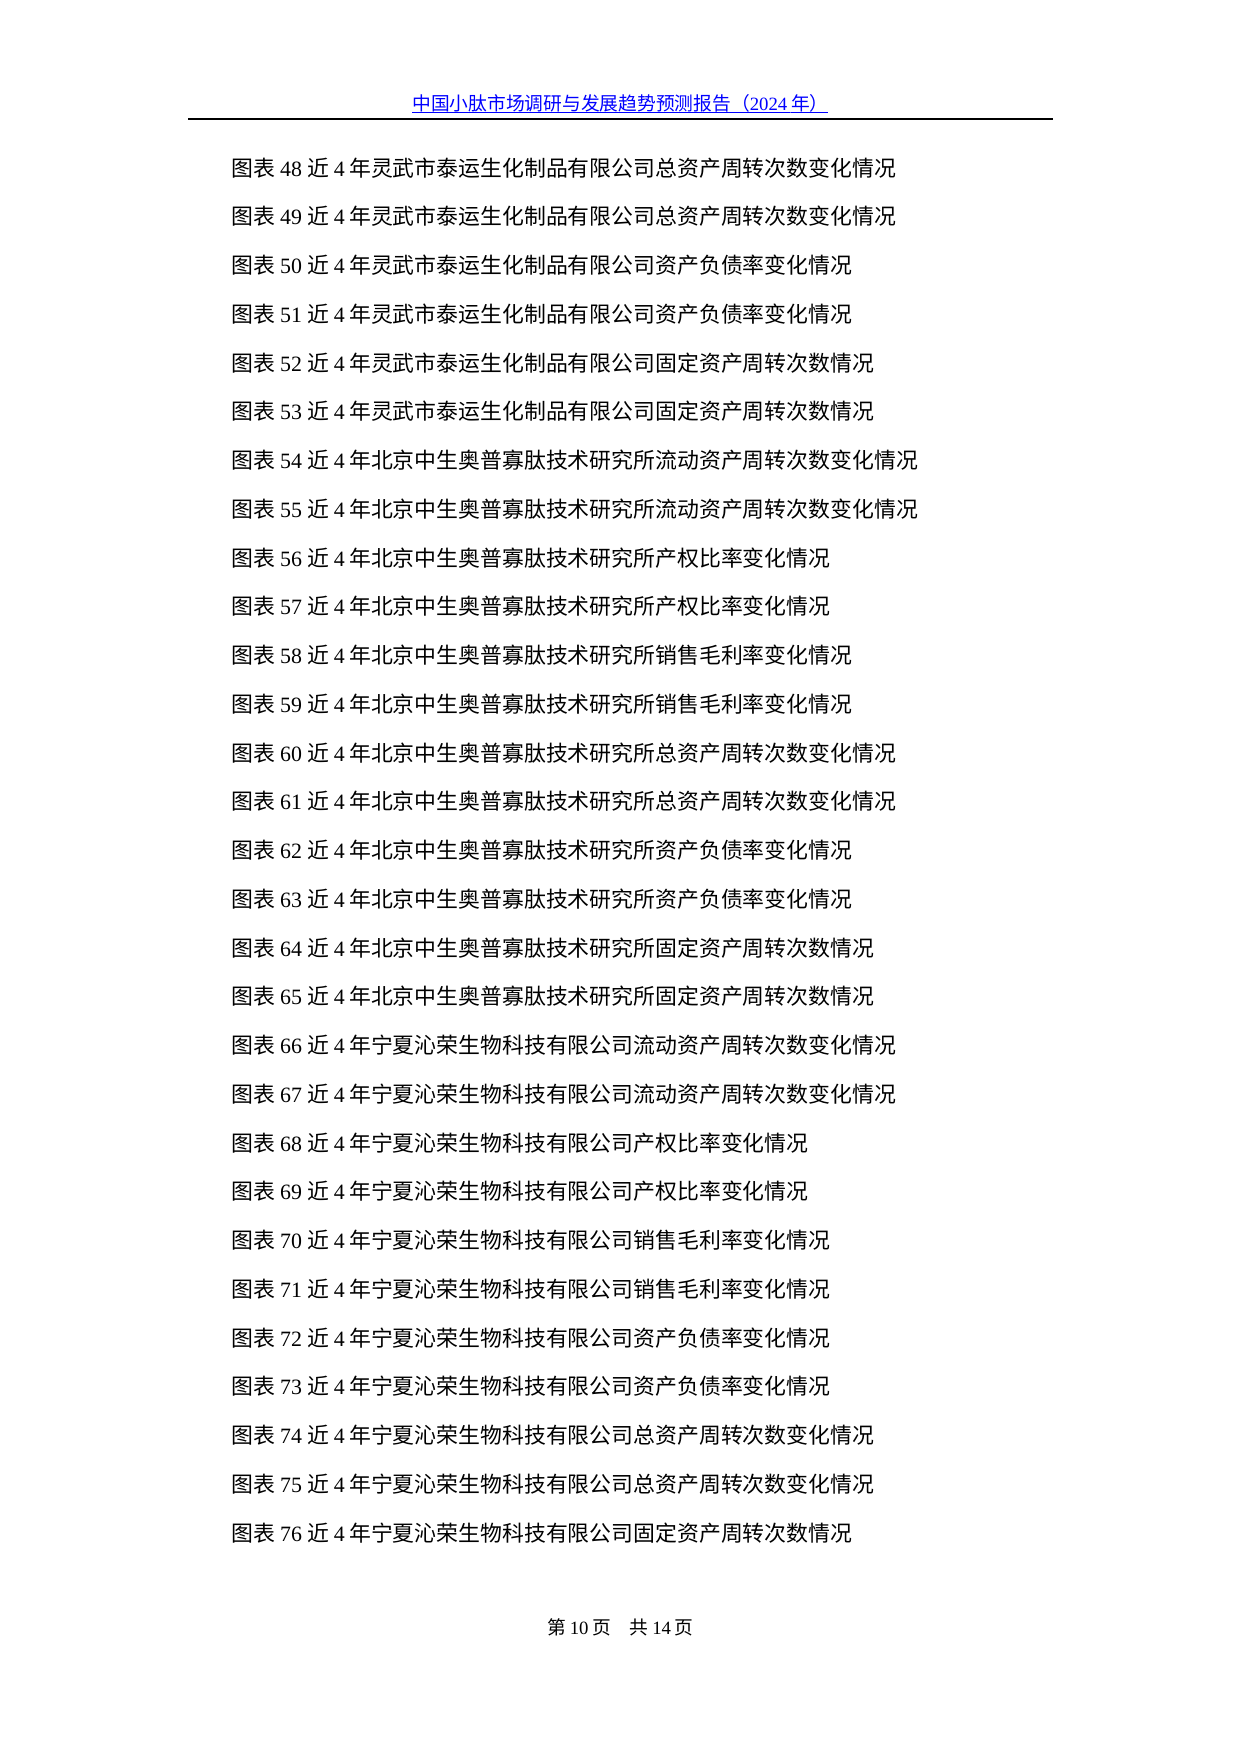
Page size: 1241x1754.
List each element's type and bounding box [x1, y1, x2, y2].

text [187, 150, 1053, 1548]
